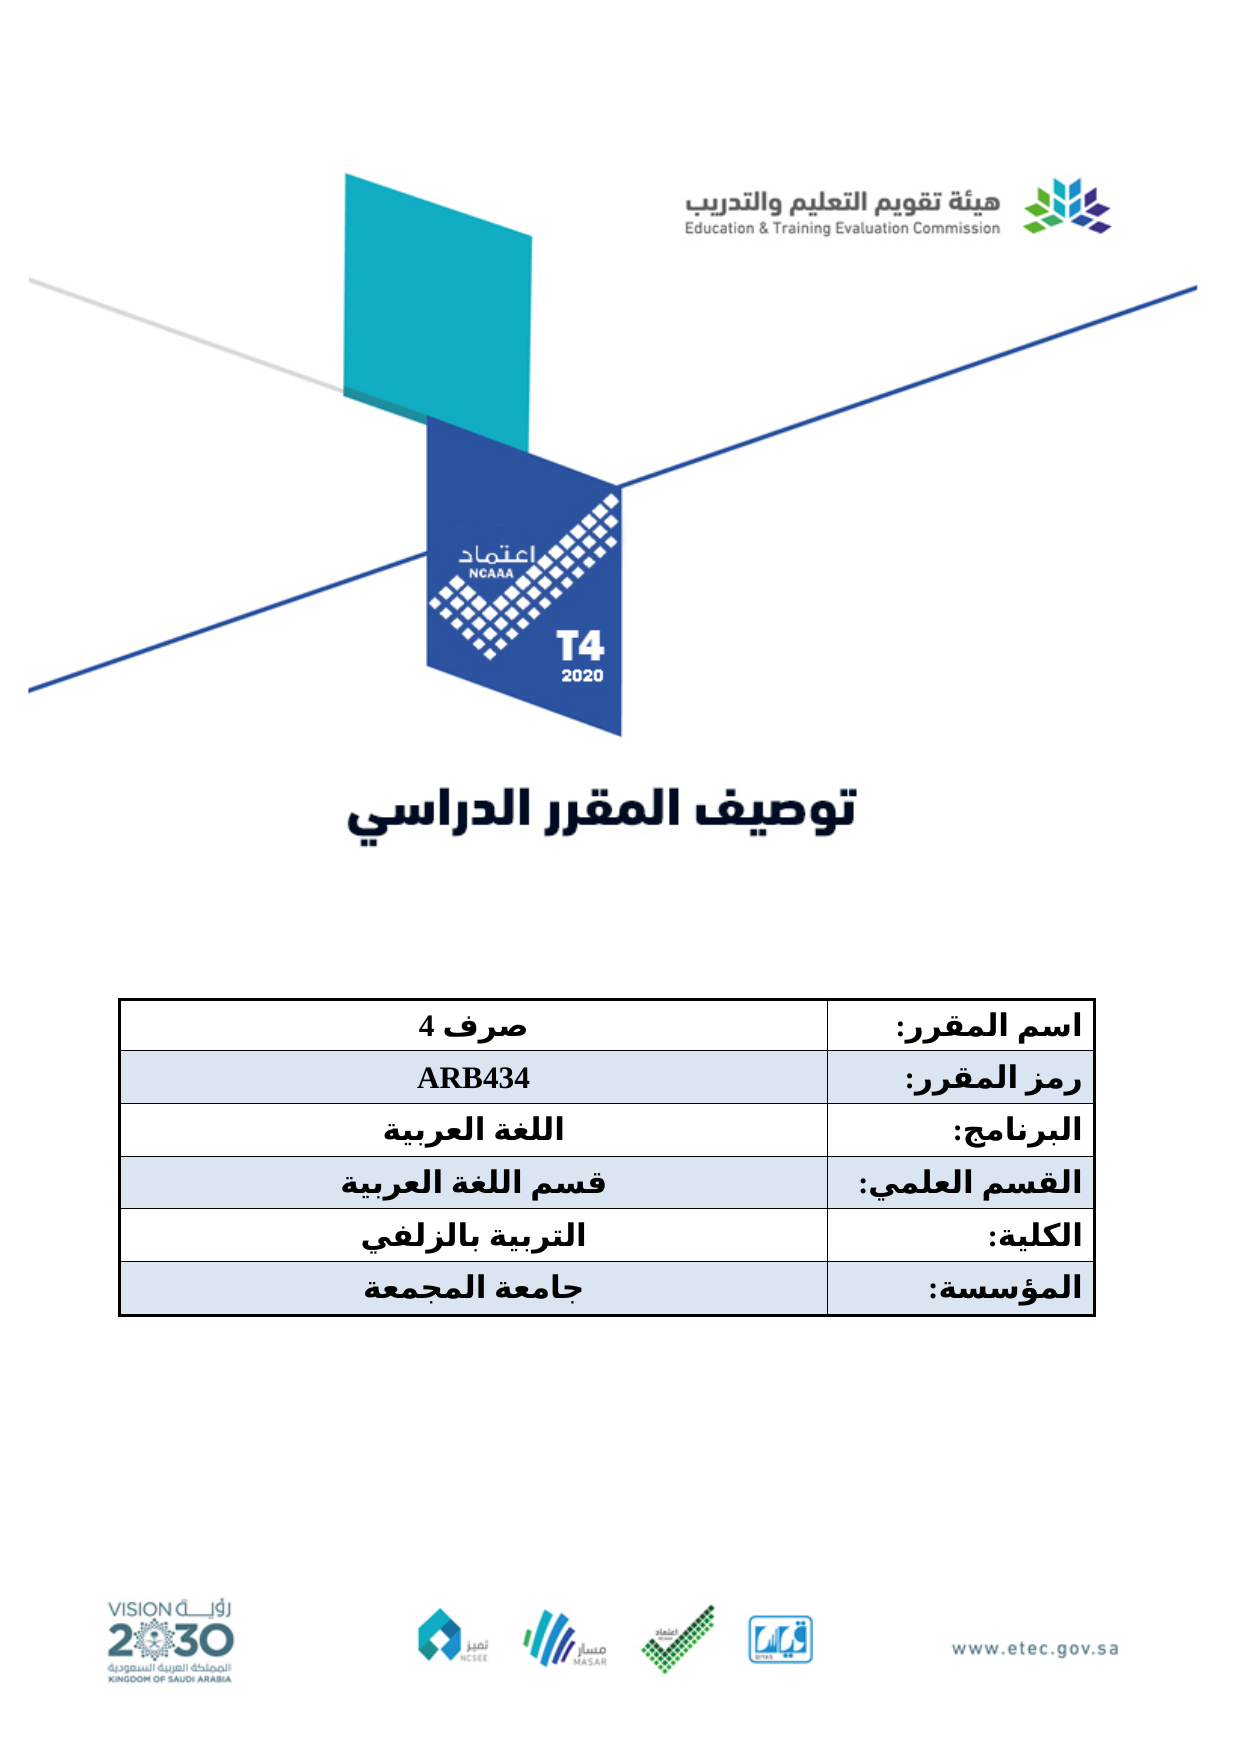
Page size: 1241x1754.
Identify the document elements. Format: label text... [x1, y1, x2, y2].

table_cell رمز المقرر: [828, 1051, 1093, 1103]
table_cell جامعة المجمعة [121, 1262, 827, 1314]
table_cell اللغة العربية [121, 1104, 827, 1156]
table_cell المؤسسة: [828, 1262, 1093, 1314]
table_cell البرنامج: [828, 1104, 1093, 1156]
table_cell ARB434 [121, 1051, 827, 1103]
table_cell التربية بالزلفي [121, 1209, 827, 1261]
picture [28, 63, 1198, 1717]
table_cell القسم العلمي: [828, 1157, 1093, 1208]
table_cell الكلية: [828, 1209, 1093, 1261]
table_header اسم المقرر: [828, 1001, 1093, 1050]
table_cell قسم اللغة العربية [121, 1157, 827, 1208]
table_header صرف 4 [121, 1001, 827, 1050]
